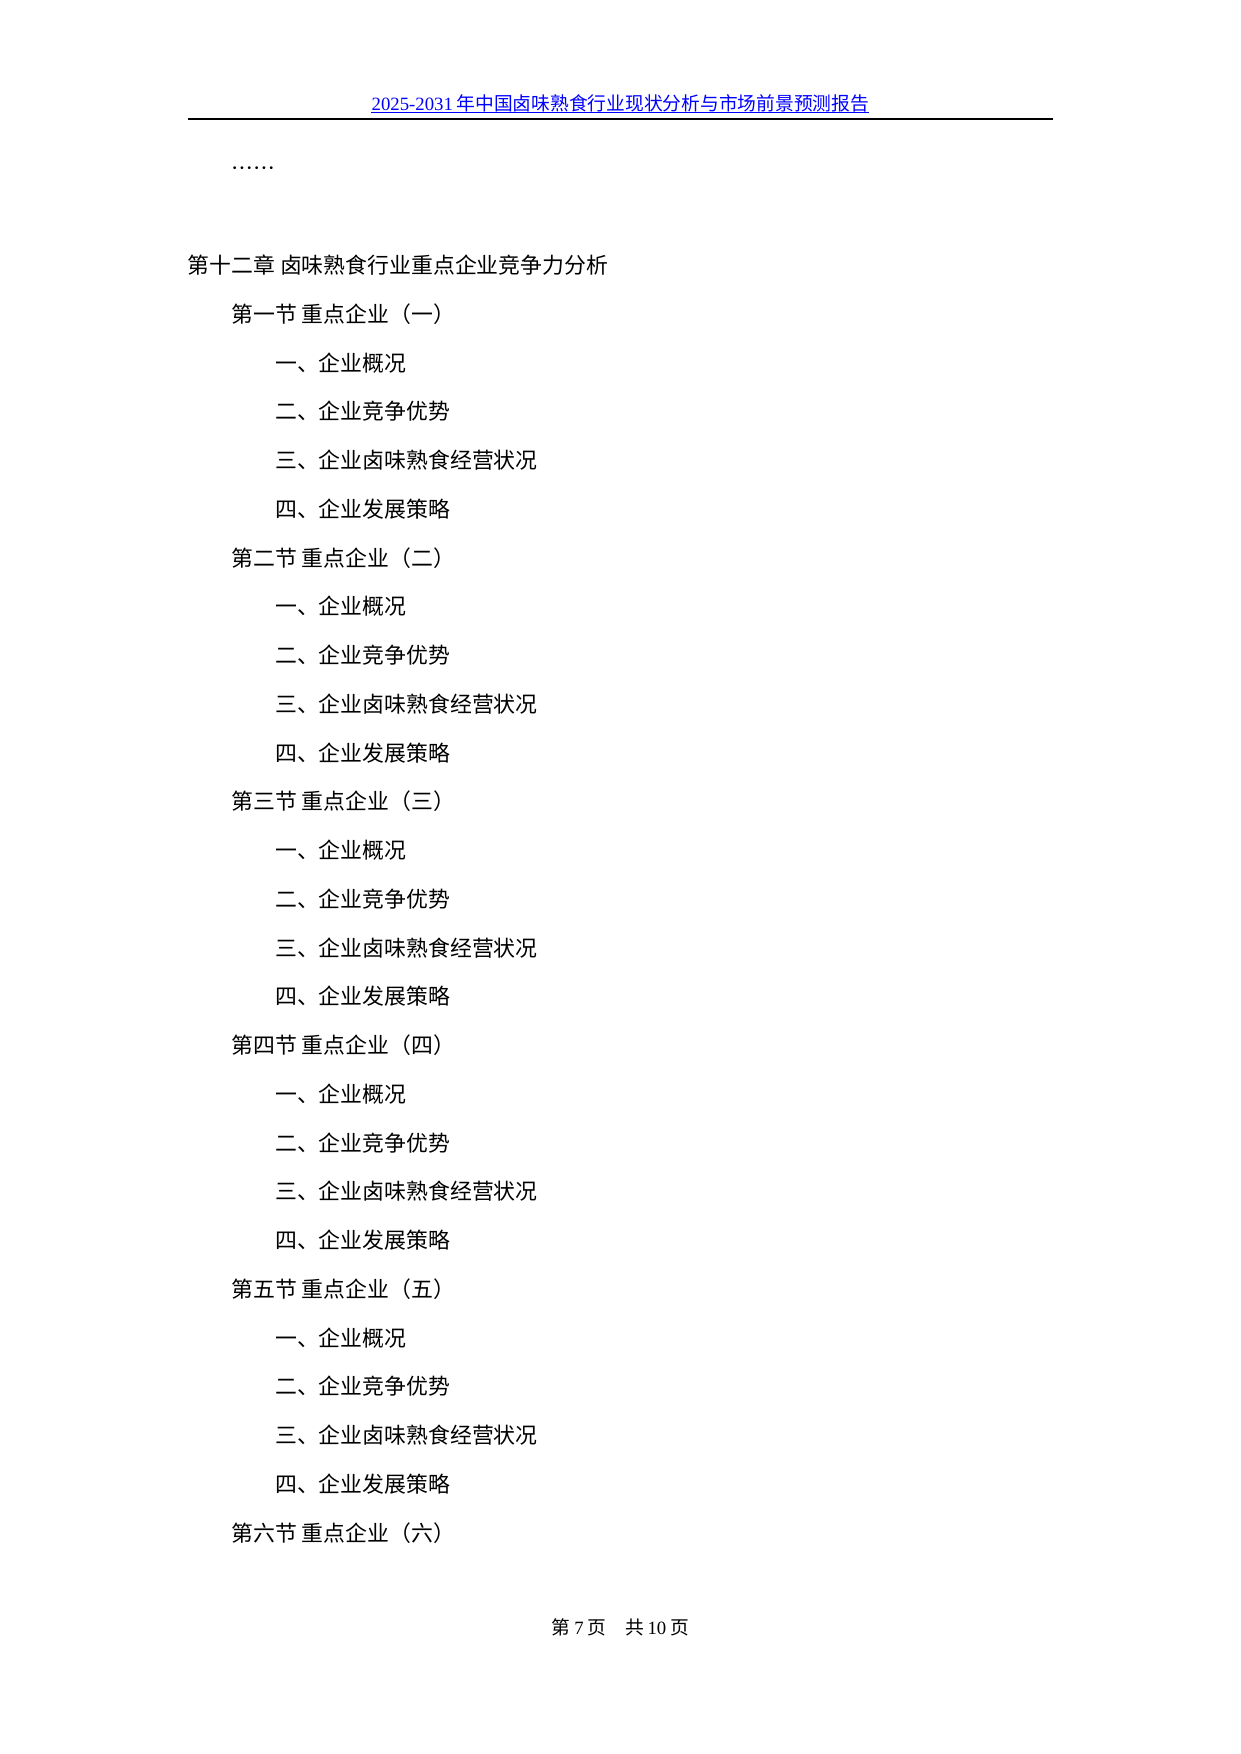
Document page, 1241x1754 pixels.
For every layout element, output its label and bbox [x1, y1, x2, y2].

text [187, 150, 1053, 1548]
